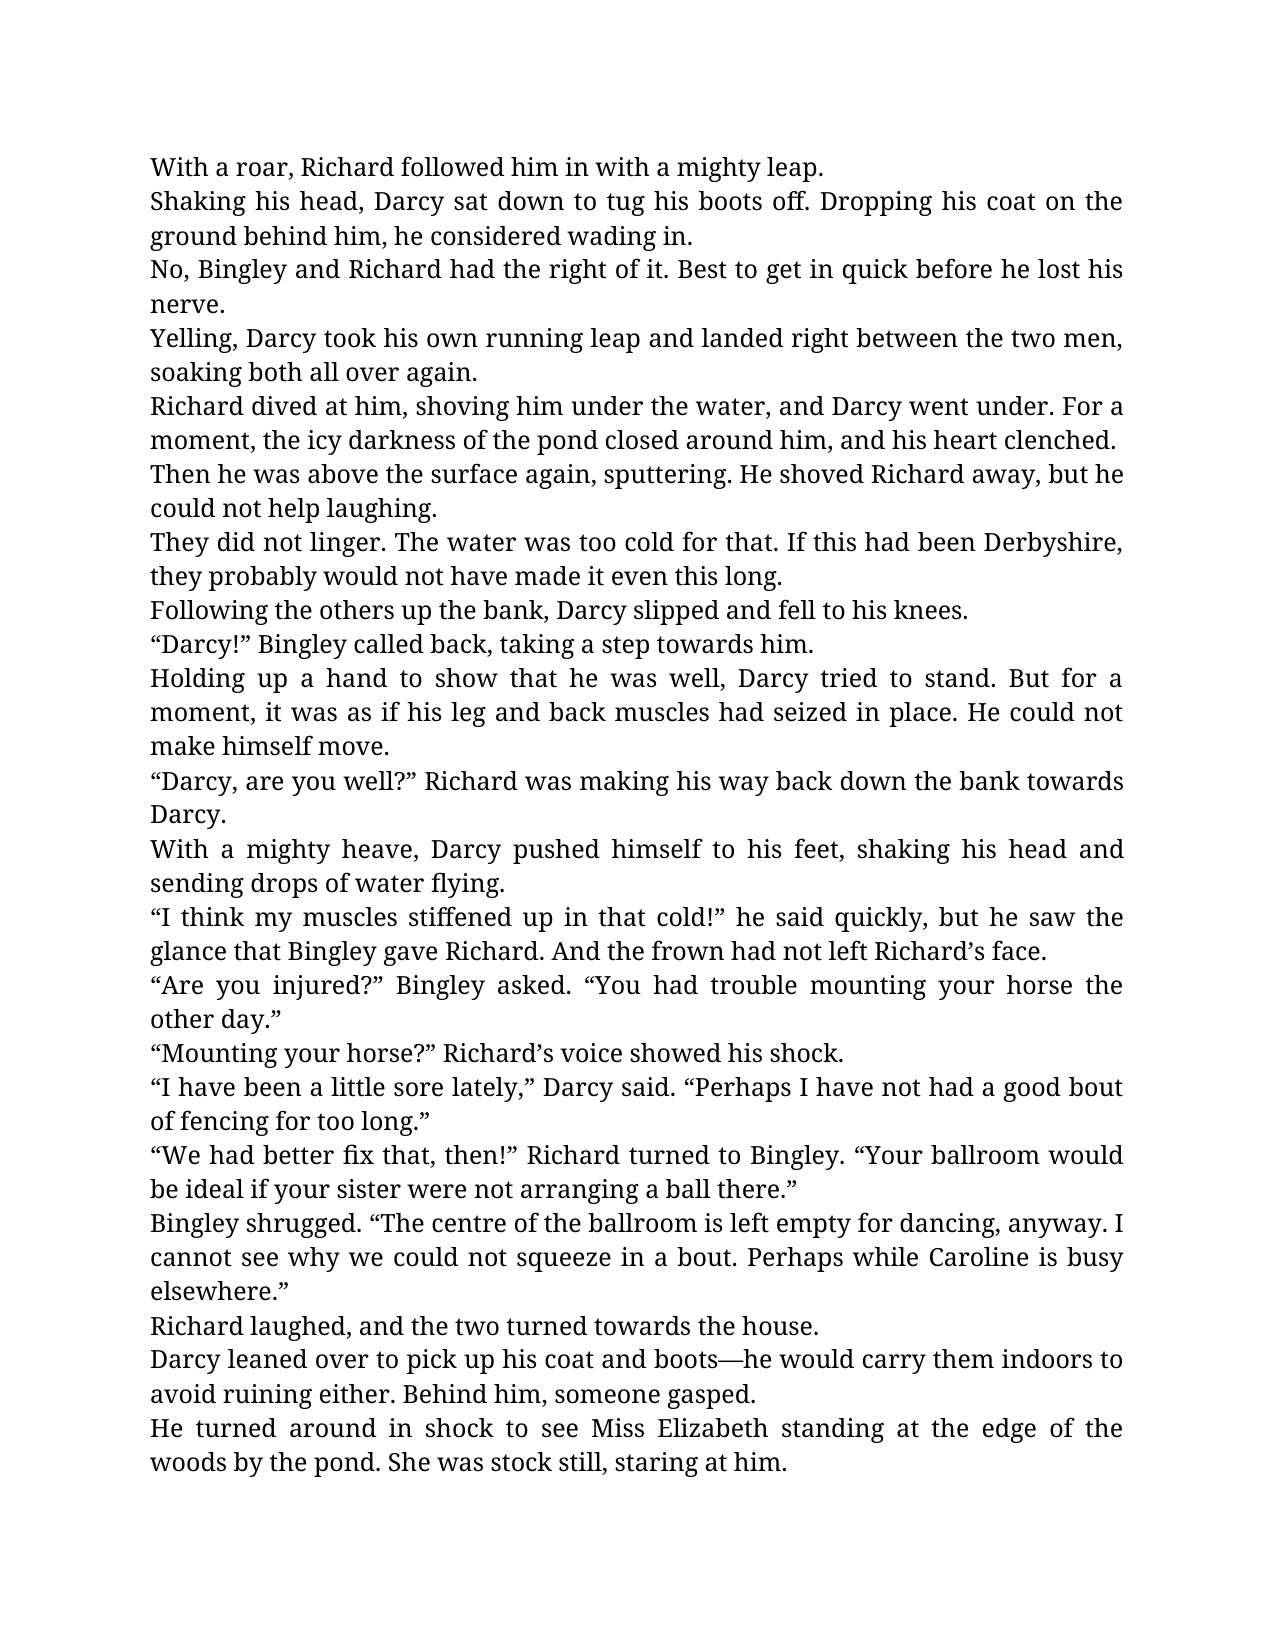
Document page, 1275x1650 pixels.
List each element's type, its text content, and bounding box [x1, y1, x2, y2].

text Following the others up the bank, Darcy slipped and fell to his knees. [150, 593, 1125, 627]
text Darcy leaned over to pick up his coat and boots—he would carry them indoors to avoid ruining either. Behind him, someone gasped. [150, 1342, 1125, 1410]
text They did not linger. The water was too cold for that. If this had been Derbyshire, they probably would not have made it even this long. [150, 525, 1125, 593]
text “Darcy, are you well?” Richard was making his way back down the bank towards Darcy. [150, 763, 1125, 831]
text “We had better fix that, then!” Richard turned to Bingley. “Your ballroom would be ideal if your sister were not arranging a ball there.” [150, 1138, 1125, 1206]
text “I think my muscles stiffened up in that cold!” he said quickly, but he saw the glance that Bingley gave Richard. And the frown had not left Richard’s face. [150, 899, 1125, 967]
text “Are you injured?” Bingley asked. “You had trouble mounting your horse the other day.” [150, 967, 1125, 1036]
text Bingley shrugged. “The centre of the ballroom is left empty for dancing, anyway. I cannot see why we could not squeeze in a bout. Perhaps while Caroline is busy elsewhere.” [150, 1206, 1125, 1308]
text “Mounting your horse?” Richard’s voice showed his shock. [150, 1036, 1125, 1070]
text “I have been a little sore lately,” Darcy said. “Perhaps I have not had a good bout of fencing for too long.” [150, 1070, 1125, 1138]
text Yelling, Darcy took his own running leap and landed right between the two men, soaking both all over again. [150, 320, 1125, 388]
text Richard dived at him, shoving him under the water, and Darcy went under. For a moment, the icy darkness of the pond closed around him, and his heart clenched. [150, 388, 1125, 457]
text “Darcy!” Bingley called back, taking a step towards him. [150, 627, 1125, 661]
text Richard laughed, and the two turned towards the house. [150, 1308, 1125, 1342]
text With a mighty heave, Darcy pushed himself to his feet, shaking his head and sending drops of water flying. [150, 831, 1125, 899]
text He turned around in shock to see Miss Elizabeth standing at the edge of the woods by the pond. She was stock still, staring at him. [150, 1410, 1125, 1478]
text Shaking his head, Darcy sat down to tug his boots off. Dropping his coat on the ground behind him, he considered wading in. [150, 184, 1125, 252]
text No, Bingley and Richard had the right of it. Best to get in quick before he lost his nerve. [150, 252, 1125, 320]
text Then he was above the surface again, sputtering. He shoved Richard away, but he could not help laughing. [150, 457, 1125, 525]
text Holding up a hand to show that he was well, Darcy tried to stand. But for a moment, it was as if his leg and back muscles had seized in place. He could not make himself move. [150, 661, 1125, 763]
text With a roar, Richard followed him in with a mighty leap. [150, 150, 1125, 184]
